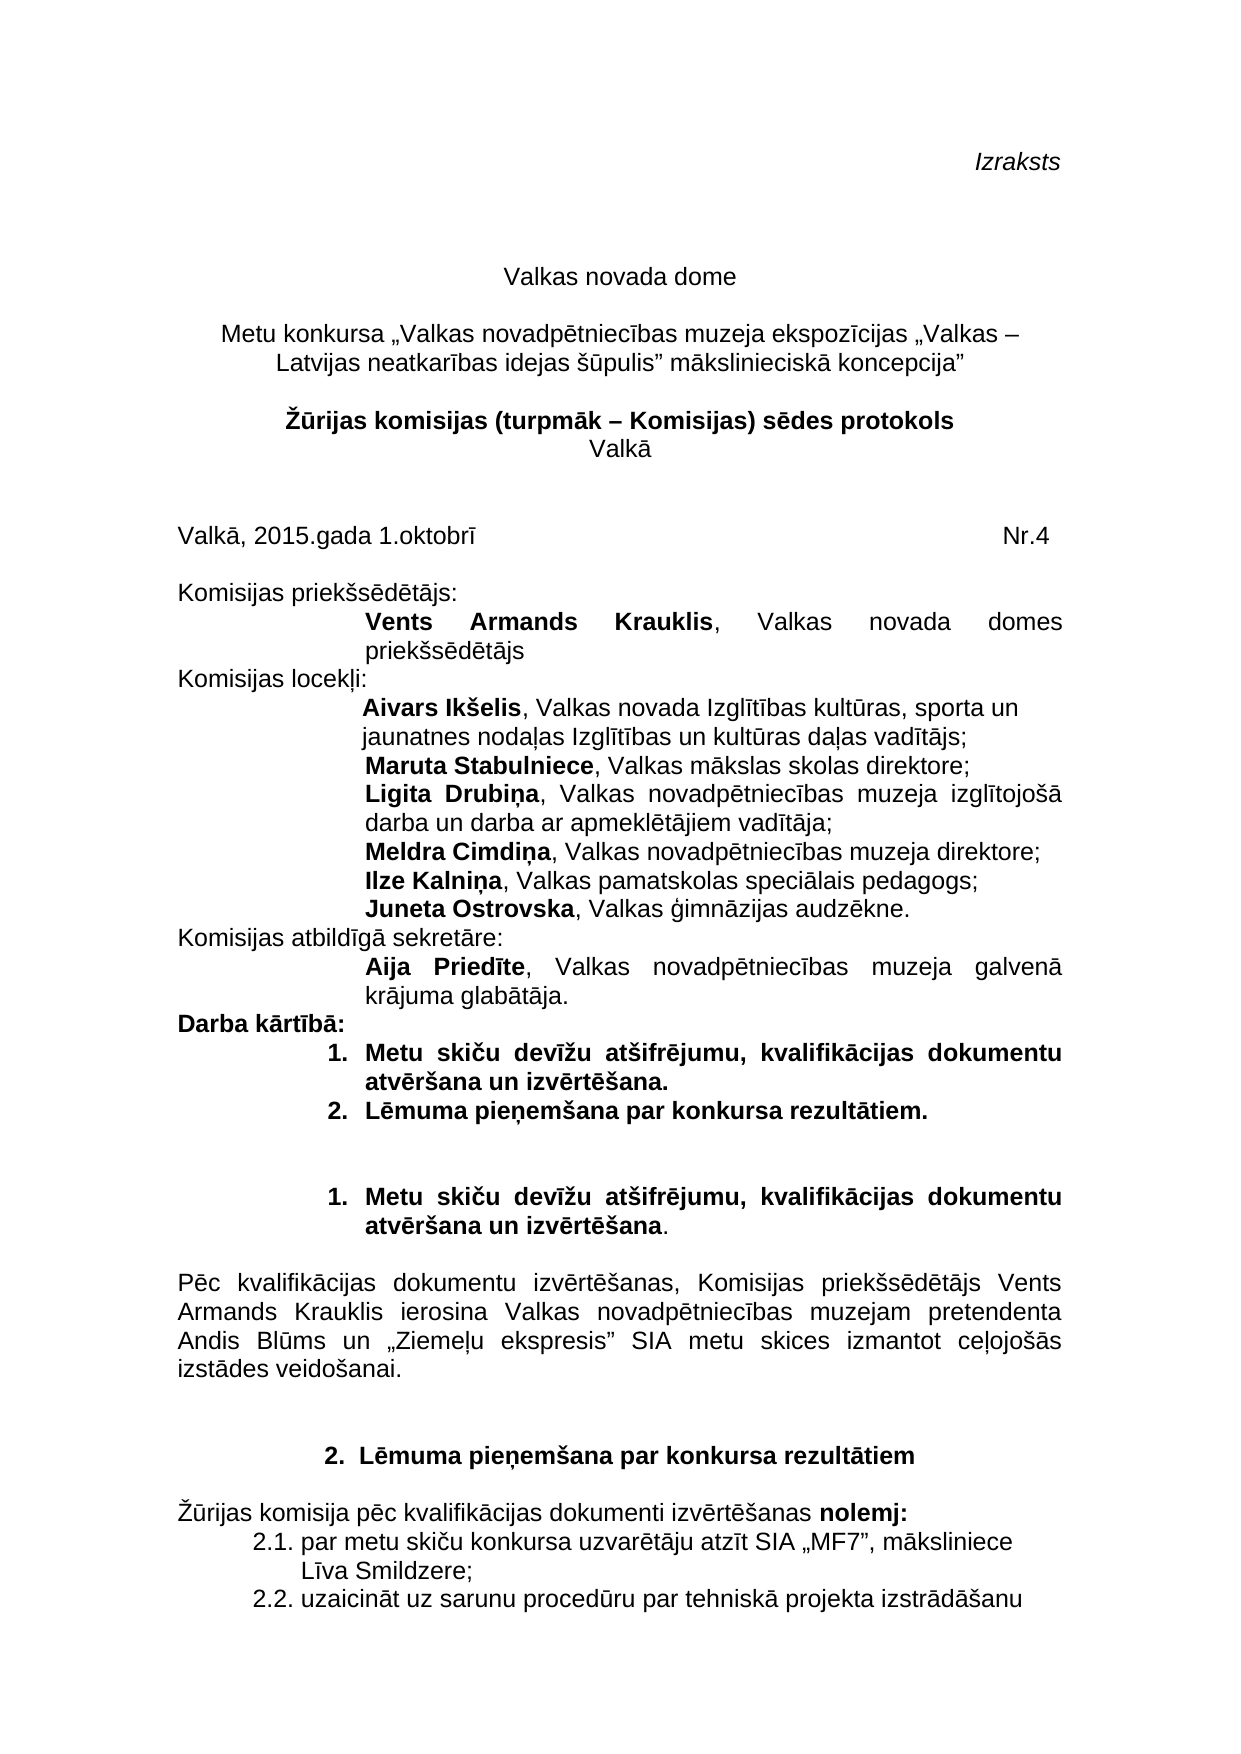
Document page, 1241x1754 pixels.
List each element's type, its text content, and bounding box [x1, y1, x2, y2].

text Meldra Cimdiņa, Valkas novadpētniecības muzeja direktore; [290, 837, 1063, 866]
text Ligita Drubiņa, Valkas novadpētniecības muzeja izglītojošā darba un darba ar apmeklētājiem vadītāja; [365, 779, 1063, 837]
text Aivars Ikšelis, Valkas novada Izglītības kultūras, sporta un [177, 693, 1063, 722]
text Pēc kvalifikācijas dokumentu izvērtēšanas, Komisijas priekšsēdētājs Vents Armands Krauklis ierosina Valkas novadpētniecības muzejam pretendenta Andis Blūms un „Ziemeļu ekspresis” SIA metu skices izmantot ceļojošās izstādes veidošanai. [177, 1268, 1063, 1383]
text Aija Priedīte, Valkas novadpētniecības muzeja galvenā krājuma glabātāja. [365, 952, 1063, 1009]
text Maruta Stabulniece, Valkas mākslas skolas direktore; [365, 751, 1063, 779]
text Žūrijas komisijas (turpmāk – Komisijas) sēdes protokols [177, 406, 1063, 434]
text Vents Armands Krauklis, Valkas novada domes priekšsēdētājs [365, 607, 1063, 664]
list Metu skiču devīžu atšifrējumu, kvalifikācijas dokumentu atvēršana un izvērtēšana. [327, 1038, 1063, 1096]
text 2.2. uzaicināt uz sarunu procedūru par tehniskā projekta izstrādāšanu [177, 1584, 1063, 1613]
text Valkā, 2015.gada 1.oktobrī Nr.4 [177, 521, 1063, 549]
text Komisijas locekļi: [177, 664, 1063, 693]
text Metu konkursa „Valkas novadpētniecības muzeja ekspozīcijas „Valkas – Latvijas neatkarības idejas šūpulis” mākslinieciskā koncepcija” [177, 319, 1063, 377]
text Līva Smildzere; [177, 1556, 1063, 1584]
text Juneta Ostrovska, Valkas ģimnāzijas audzēkne. [290, 894, 1063, 923]
text 2.1. par metu skiču konkursa uzvarētāju atzīt SIA „MF7”, māksliniece [177, 1527, 1063, 1556]
text jaunatnes nodaļas Izglītības un kultūras daļas vadītājs; [177, 722, 1063, 751]
text Ilze Kalniņa, Valkas pamatskolas speciālais pedagogs; [290, 866, 1063, 894]
text 2. Lēmuma pieņemšana par konkursa rezultātiem [177, 1441, 1063, 1469]
text Komisijas atbildīgā sekretāre: [177, 923, 1063, 952]
text Komisijas priekšsēdētājs: [177, 578, 1063, 607]
text Žūrijas komisija pēc kvalifikācijas dokumenti izvērtēšanas nolemj: [177, 1498, 1063, 1527]
text Izraksts [177, 147, 1063, 176]
text Valkas novada dome [177, 262, 1063, 291]
list Lēmuma pieņemšana par konkursa rezultātiem. [327, 1096, 1063, 1124]
list Metu skiču devīžu atšifrējumu, kvalifikācijas dokumentu atvēršana un izvērtēšana. [327, 1182, 1063, 1239]
text Darba kārtībā: [177, 1009, 1063, 1038]
text Valkā [177, 434, 1063, 463]
